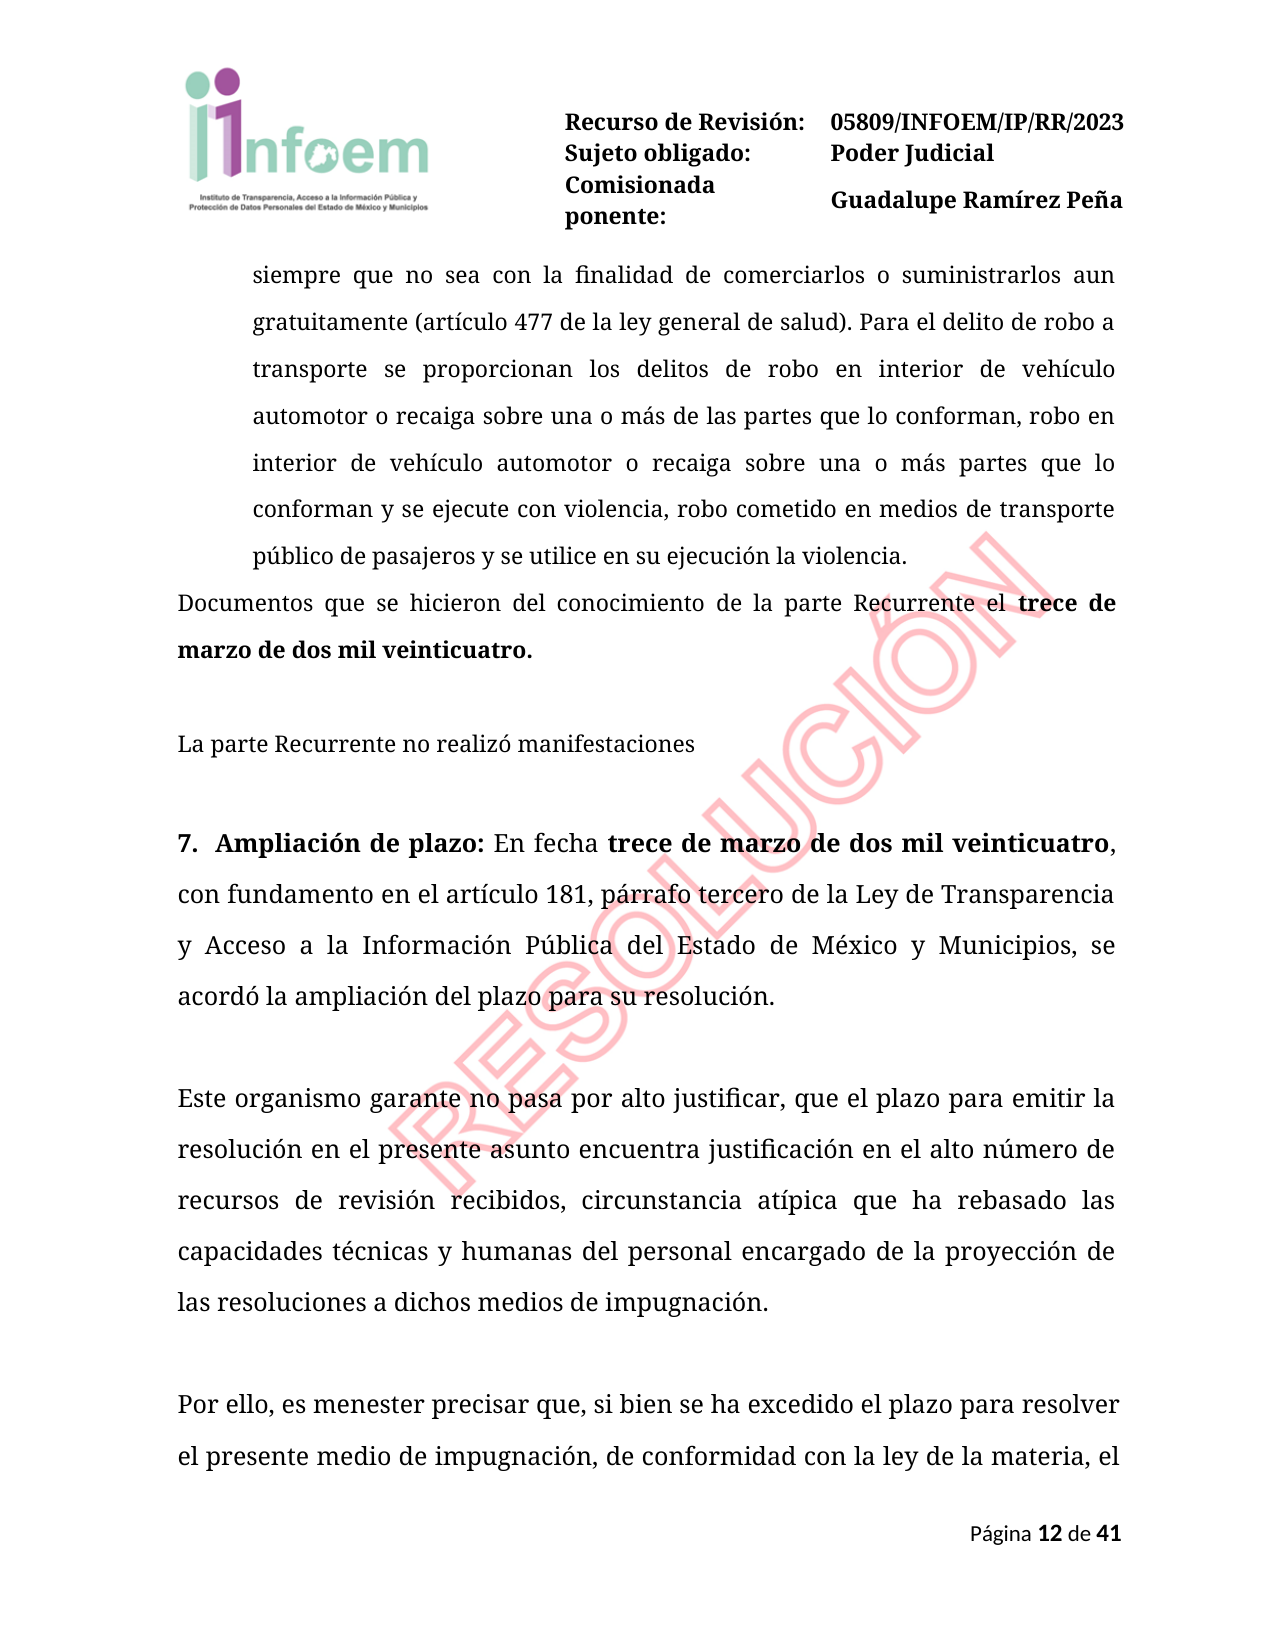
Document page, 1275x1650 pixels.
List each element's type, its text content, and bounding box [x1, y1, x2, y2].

list Ampliación de plazo: En fecha trece de marzo de dos mil veinticuatro, con fundamento en el artículo 181, párrafo tercero de la Ley de Transparencia y Acceso a la Información Pública del Estado de México y Municipios, se acordó la ampliación del plazo para su resolución. [177, 826, 1116, 1013]
text Este organismo garante no pasa por alto justificar, que el plazo para emitir la resolución en el presente asunto encuentra justificación en el alto número de recursos de revisión recibidos, circunstancia atípica que ha rebasado las capacidades técnicas y humanas del personal encargado de la proyección de las resoluciones a dichos medios de impugnación. [177, 1081, 1116, 1319]
text Documentos que se hicieron del conocimiento de la parte Recurrente el trece de marzo de dos mil veinticuatro. [177, 587, 1116, 665]
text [177, 1387, 1121, 1472]
text La parte Recurrente no realizó manifestaciones [177, 728, 1116, 759]
picture [65, 7, 1275, 1650]
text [252, 259, 1116, 572]
